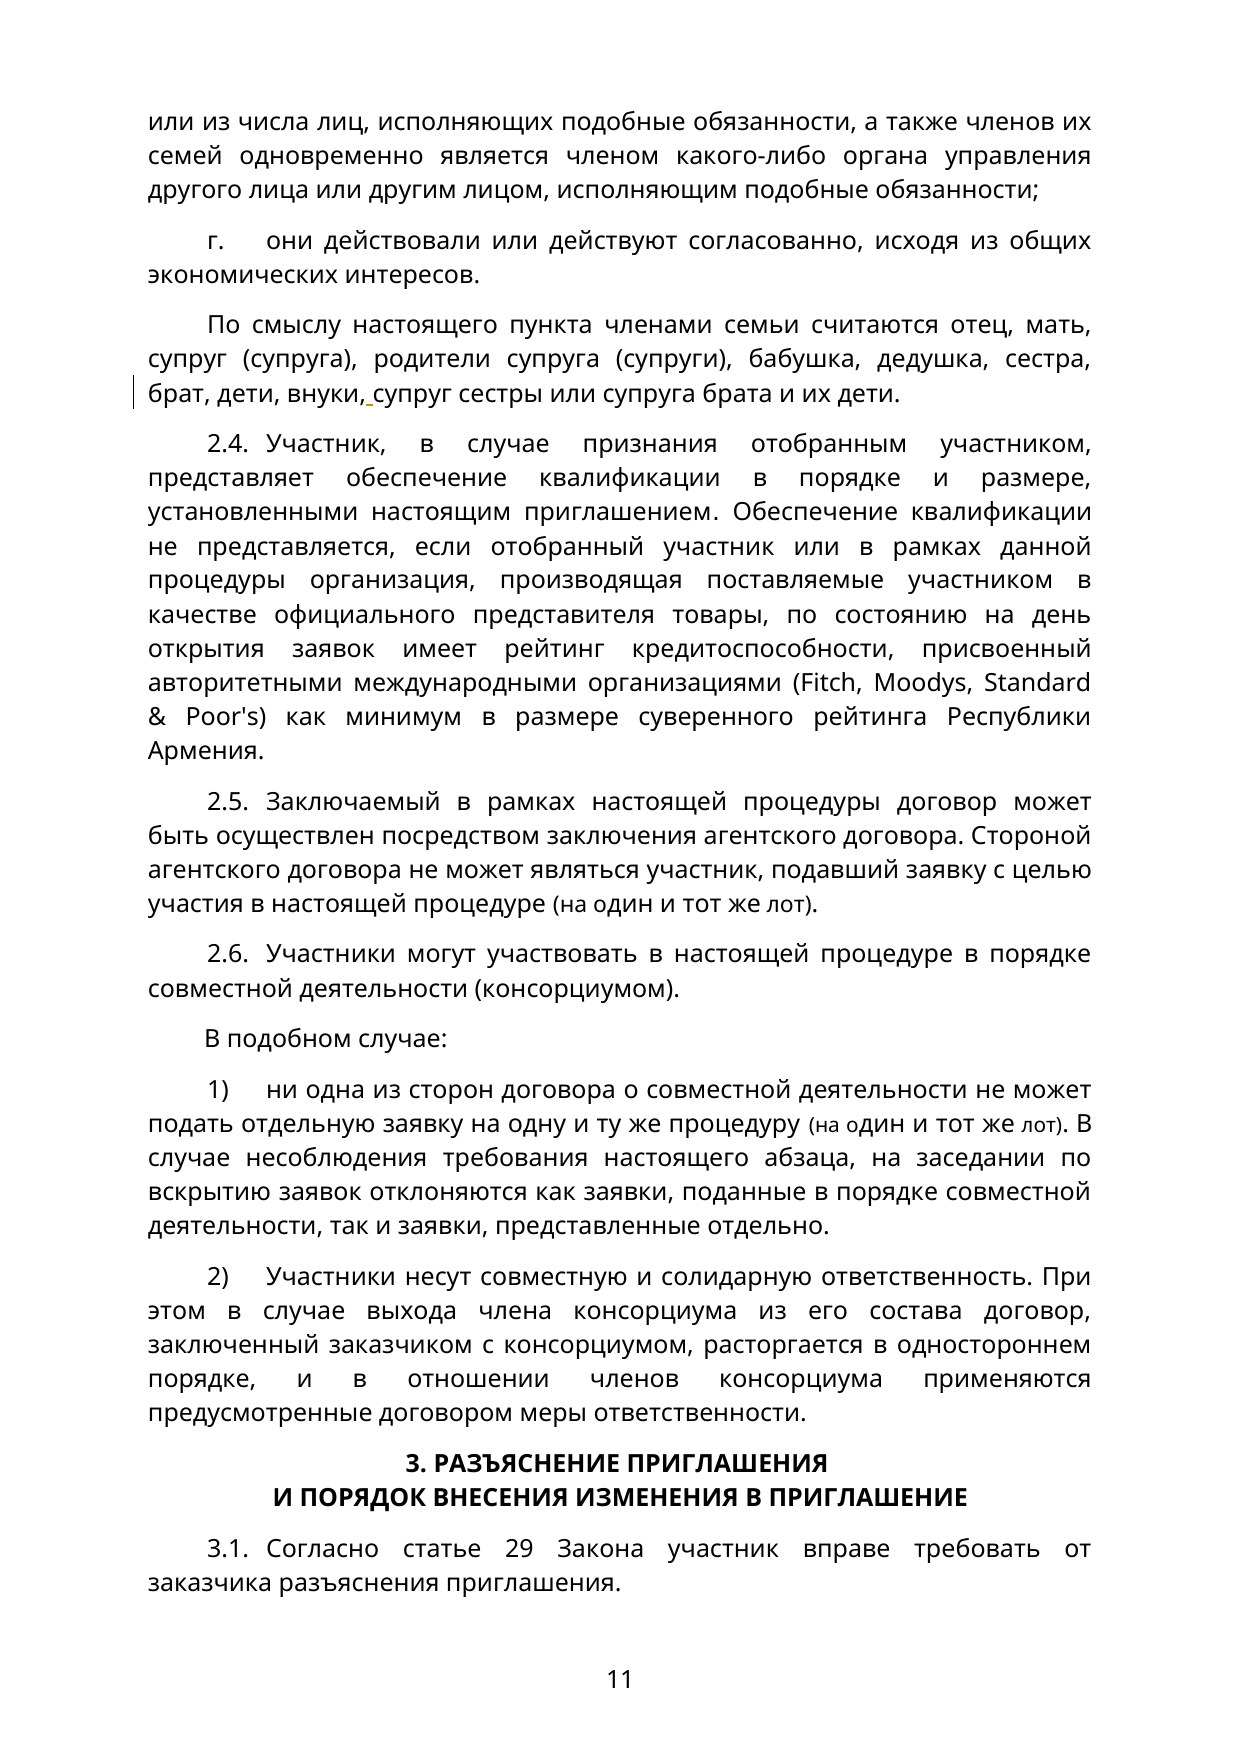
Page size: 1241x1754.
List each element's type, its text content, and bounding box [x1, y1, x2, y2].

text По смыслу настоящего пункта членами семьи считаются отец, мать, супруг (супруга), родители супруга (супруги), бабушка, дедушка, сестра, брат, дети, внуки,супруг сестры или супруга брата и их дети. [148, 307, 1092, 409]
text 3. РАЗЪЯСНЕНИЕ ПРИГЛАШЕНИЯ И ПОРЯДОК ВНЕСЕНИЯ ИЗМЕНЕНИЯ В ПРИГЛАШЕНИЕ [148, 1446, 1092, 1514]
text 3.1. Согласно статье 29 Закона участник вправе требовать от заказчика разъяснения приглашения. [148, 1530, 1092, 1598]
text В подобном случае: [148, 1021, 1092, 1055]
text 1) ни одна из сторон договора о совместной деятельности не может подать отдельную заявку на одну и ту же процедуру (на один и тот же лот). В случае несоблюдения требования настоящего абзаца, на заседании по вскрытию заявок отклоняются как заявки, поданные в порядке совместной деятельности, так и заявки, представленные отдельно. [148, 1072, 1092, 1242]
text 2.6. Участники могут участвовать в настоящей процедуре в порядке совместной деятельности (консорциумом). [148, 936, 1092, 1004]
text 2.5. Заключаемый в рамках настоящей процедуры договор может быть осуществлен посредством заключения агентского договора. Стороной агентского договора не может являться участник, подавший заявку с целью участия в настоящей процедуре (на один и тот же лот). [148, 783, 1092, 919]
text г. они действовали или действуют согласованно, исходя из общих экономических интересов. [148, 222, 1092, 290]
text 2.4. Участник, в случае признания отобранным участником, представляет обеспечение квалификации в порядке и размере, установленными настоящим приглашением. Обеспечение квалификации не представляется, если отобранный участник или в рамках данной процедуры организация, производящая поставляемые участником в качестве официального представителя товары, по состоянию на день открытия заявок имеет рейтинг кредитоспособности, присвоенный авторитетными международными организациями (Fitch, Moodys, Standard & Poor's) как минимум в размере суверенного рейтинга Республики Армения. [148, 426, 1092, 767]
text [148, 103, 1092, 206]
text 2) Участники несут совместную и солидарную ответственность. При этом в случае выхода члена консорциума из его состава договор, заключенный заказчиком с консорциумом, расторгается в одностороннем порядке, и в отношении членов консорциума применяются предусмотренные договором меры ответственности. [148, 1259, 1092, 1429]
